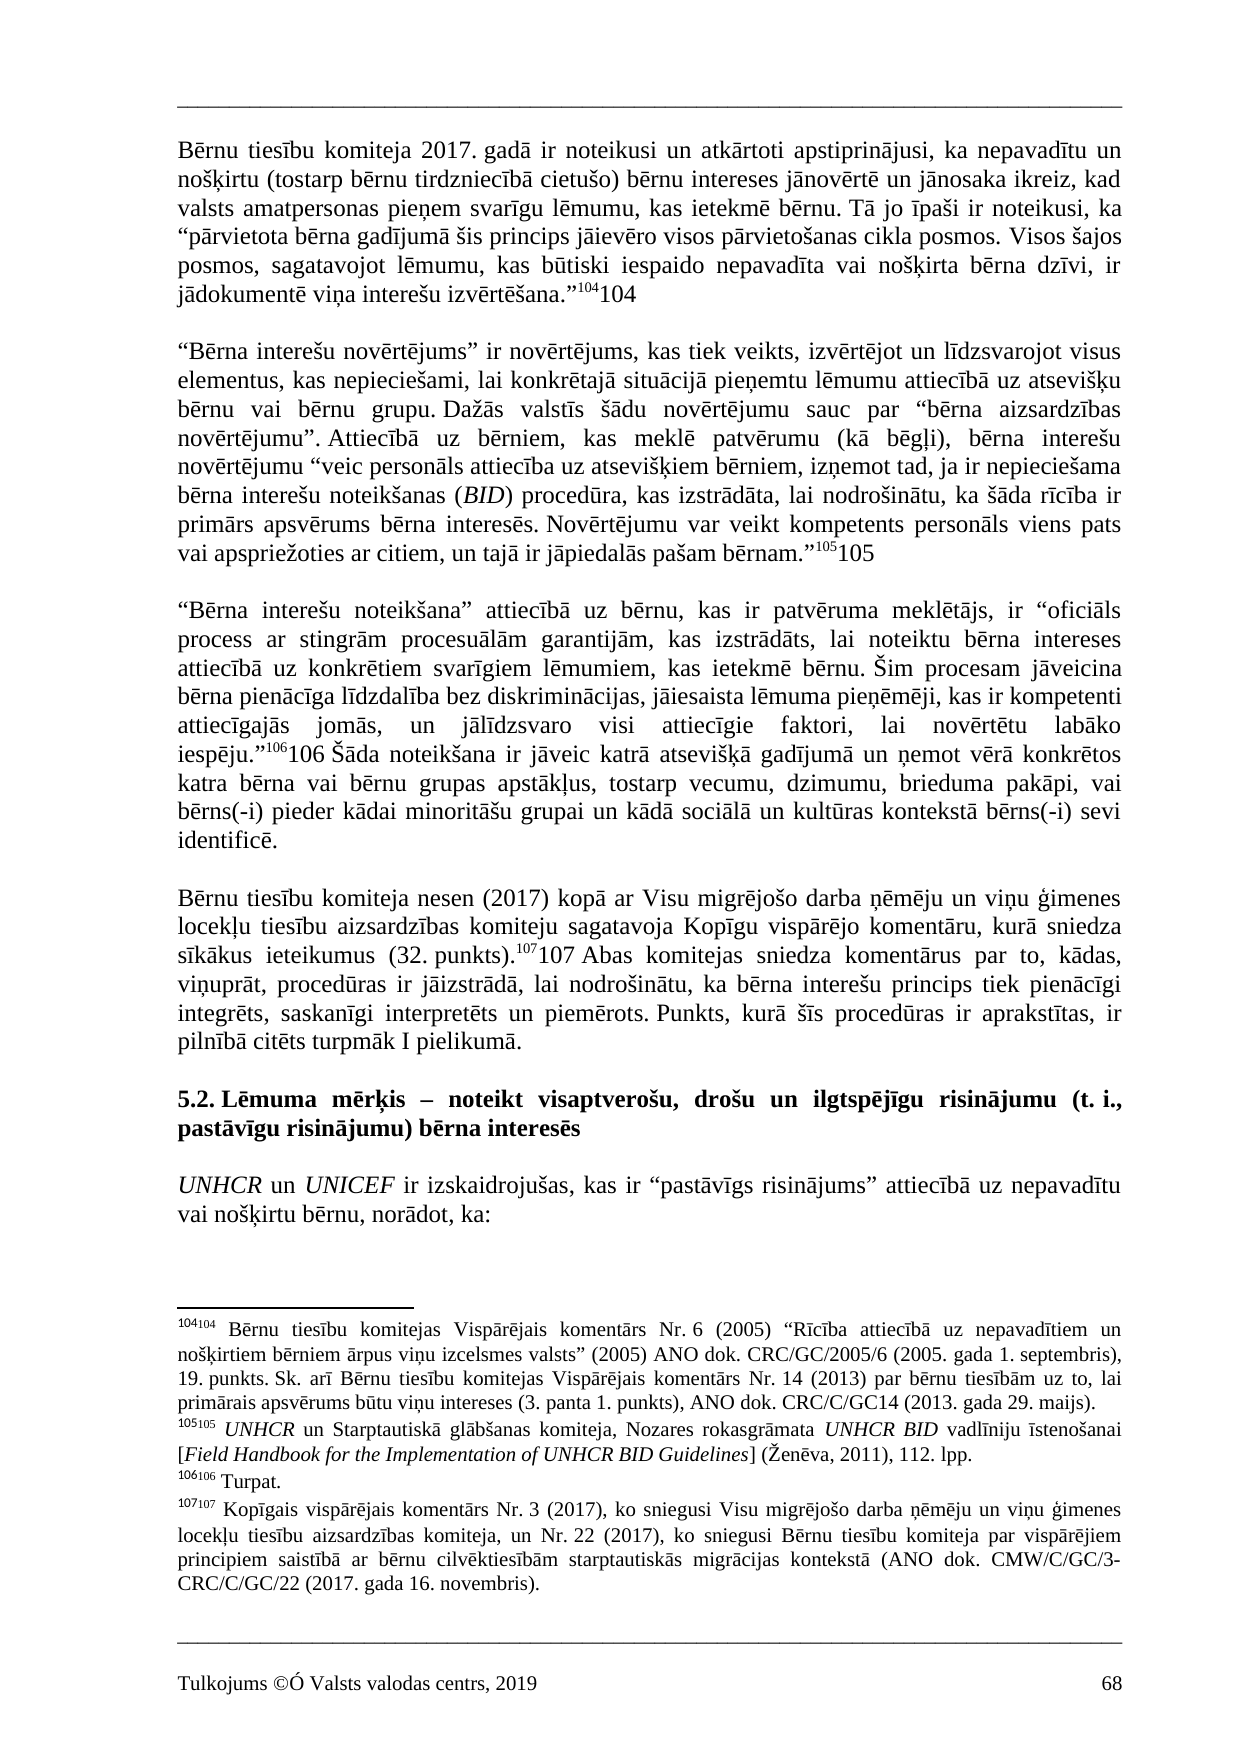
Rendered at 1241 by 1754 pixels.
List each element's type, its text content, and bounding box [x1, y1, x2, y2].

text UNHCR un UNICEF ir izskaidrojušas, kas ir “pastāvīgs risinājums” attiecībā uz nepavadītu vai nošķirtu bērnu, norādot, ka: [177, 1170, 1122, 1228]
text Bērnu tiesību komiteja 2017. gadā ir noteikusi un atkārtoti apstiprinājusi, ka nepavadītu un nošķirtu (tostarp bērnu tirdzniecībā cietušo) bērnu intereses jānovērtē un jānosaka ikreiz, kad valsts amatpersonas pieņem svarīgu lēmumu, kas ietekmē bērnu. Tā jo īpaši ir noteikusi, ka “pārvietota bērna gadījumā šis princips jāievēro visos pārvietošanas cikla posmos. Visos šajos posmos, sagatavojot lēmumu, kas būtiski iespaido nepavadīta vai nošķirta bērna dzīvi, ir jādokumentē viņa interešu izvērtēšana.”104 [177, 135, 1122, 308]
text “Bērna interešu novērtējums” ir novērtējums, kas tiek veikts, izvērtējot un līdzsvarojot visus elementus, kas nepieciešami, lai konkrētajā situācijā pieņemtu lēmumu attiecībā uz atsevišķu bērnu vai bērnu grupu. Dažās valstīs šādu novērtējumu sauc par “bērna aizsardzības novērtējumu”. Attiecībā uz bērniem, kas meklē patvērumu (kā bēgļi), bērna interešu novērtējumu “veic personāls attiecība uz atsevišķiem bērniem, izņemot tad, ja ir nepieciešama bērna interešu noteikšanas (BID) procedūra, kas izstrādāta, lai nodrošinātu, ka šāda rīcība ir primārs apsvērums bērna interesēs. Novērtējumu var veikt kompetents personāls viens pats vai apspriežoties ar citiem, un tajā ir jāpiedalās pašam bērnam.”105 [177, 336, 1122, 566]
text Bērnu tiesību komiteja nesen (2017) kopā ar Visu migrējošo darba ņēmēju un viņu ģimenes locekļu tiesību aizsardzības komiteju sagatavoja Kopīgu vispārējo komentāru, kurā sniedza sīkākus ieteikumus (32. punkts).107 Abas komitejas sniedza komentārus par to, kādas, viņuprāt, procedūras ir jāizstrādā, lai nodrošinātu, ka bērna interešu princips tiek pienācīgi integrēts, saskanīgi interpretēts un piemērots. Punkts, kurā šīs procedūras ir aprakstītas, ir pilnībā citēts turpmāk I pielikumā. [177, 883, 1122, 1055]
text “Bērna interešu noteikšana” attiecībā uz bērnu, kas ir patvēruma meklētājs, ir “oficiāls process ar stingrām procesuālām garantijām, kas izstrādāts, lai noteiktu bērna intereses attiecībā uz konkrētiem svarīgiem lēmumiem, kas ietekmē bērnu. Šim procesam jāveicina bērna pienācīga līdzdalība bez diskriminācijas, jāiesaista lēmuma pieņēmēji, kas ir kompetenti attiecīgajās jomās, un jālīdzsvaro visi attiecīgie faktori, lai novērtētu labāko iespēju.”106 Šāda noteikšana ir jāveic katrā atsevišķā gadījumā un ņemot vērā konkrētos katra bērna vai bērnu grupas apstākļus, tostarp vecumu, dzimumu, brieduma pakāpi, vai bērns(-i) pieder kādai minoritāšu grupai un kādā sociālā un kultūras kontekstā bērns(-i) sevi identificē. [177, 595, 1122, 854]
text 5.2. Lēmuma mērķis – noteikt visaptverošu, drošu un ilgtspējīgu risinājumu (t. i., pastāvīgu risinājumu) bērna interesēs [177, 1084, 1122, 1141]
